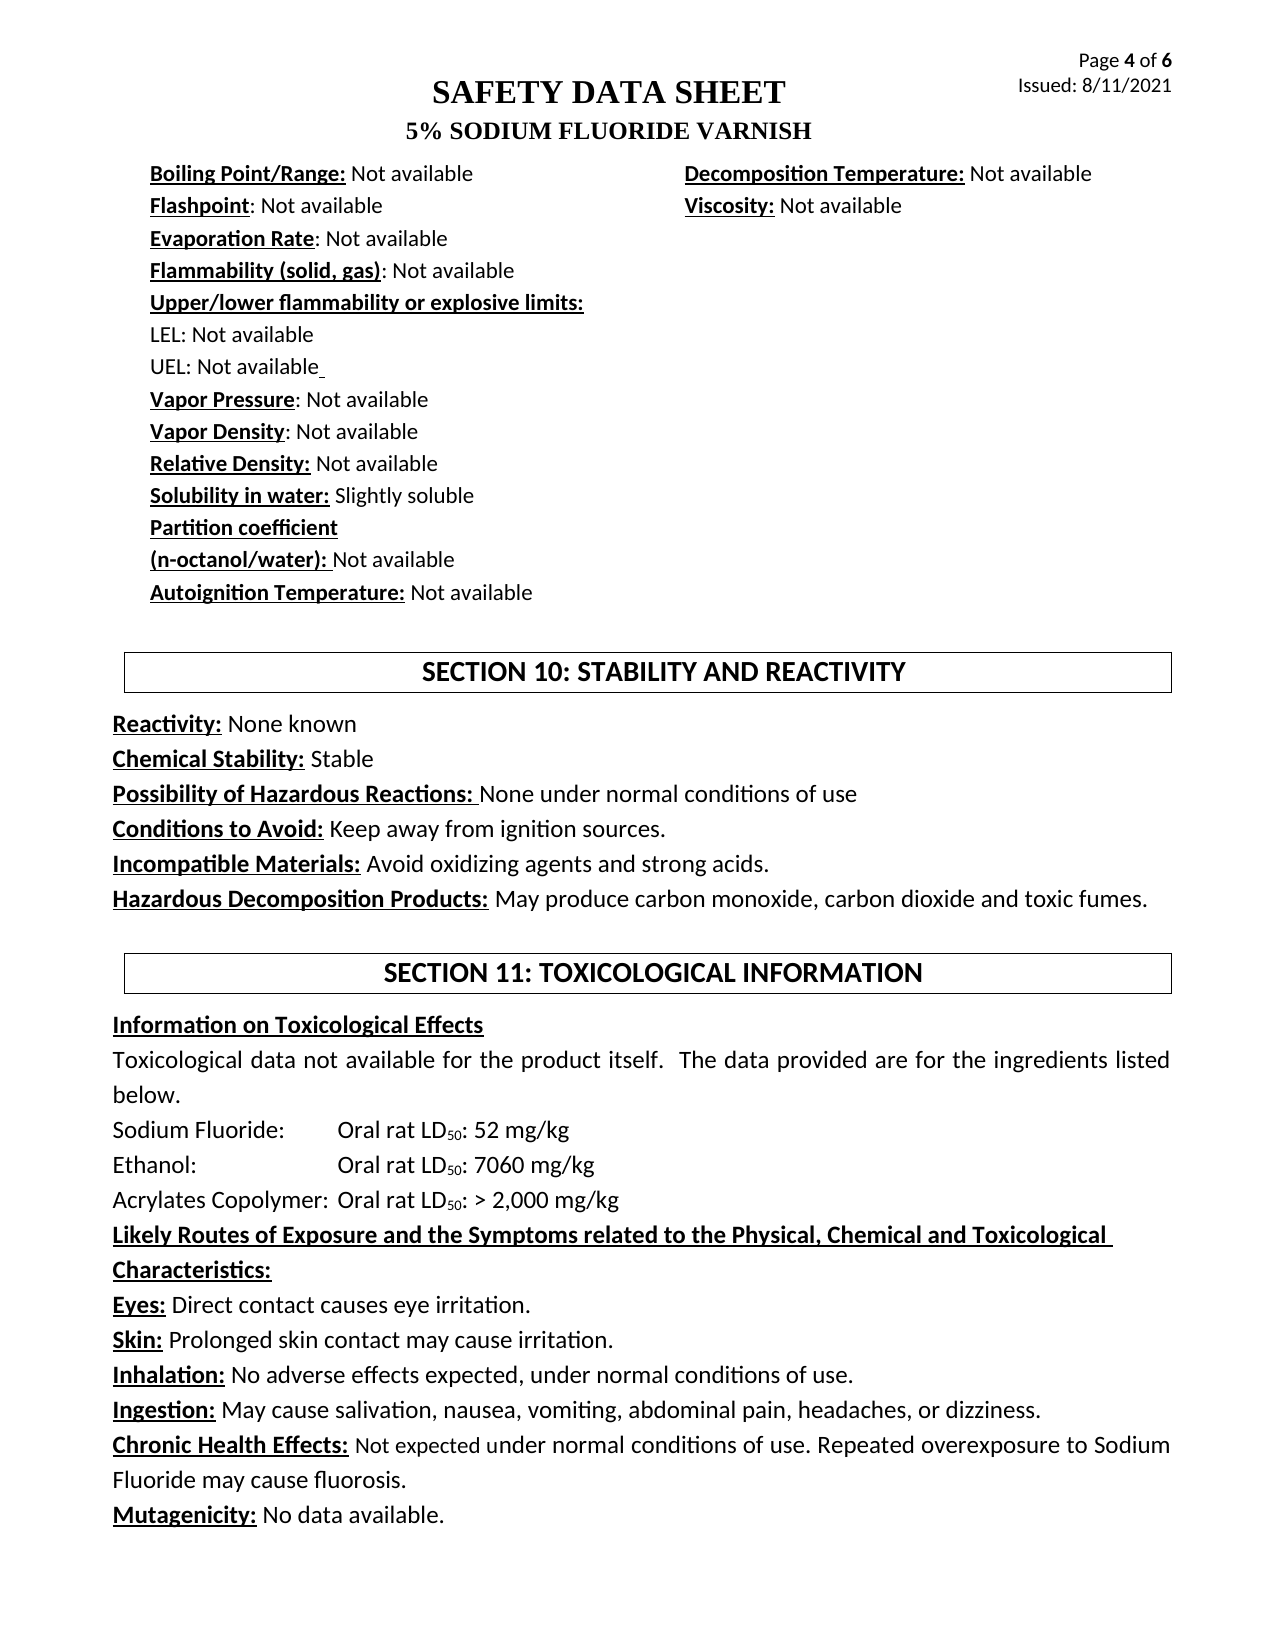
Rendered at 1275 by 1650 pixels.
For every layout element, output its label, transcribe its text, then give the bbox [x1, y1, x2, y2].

text Ethanol: Oral rat LD50: 7060 mg/kg [112, 1149, 1172, 1179]
text Autoignition Temperature: Not available [150, 578, 637, 606]
text Conditions to Avoid: Keep away from ignition sources. [112, 813, 1172, 843]
text Chemical Stability: Stable [112, 743, 1172, 773]
text Likely Routes of Exposure and the Symptoms related to the Physical, Chemical and Toxicological Characteristics: [112, 1219, 1172, 1284]
text Flashpoint: Not available [150, 192, 637, 219]
text Inhalation: No adverse effects expected, under normal conditions of use. [112, 1359, 1172, 1389]
text Incompatible Materials: Avoid oxidizing agents and strong acids. [112, 848, 1172, 878]
text Boiling Point/Range: Not available [150, 159, 637, 187]
text Mutagenicity: No data available. [112, 1499, 1172, 1529]
text Decomposition Temperature: Not available [684, 159, 1172, 187]
text Vapor Pressure: Not available [150, 385, 637, 413]
text Acrylates Copolymer: Oral rat LD50: > 2,000 mg/kg [112, 1184, 1172, 1214]
text Solubility in water: Slightly soluble [150, 481, 637, 509]
text LEL: Not available [150, 320, 642, 348]
text Ingestion: May cause salivation, nausea, vomiting, abdominal pain, headaches, or dizziness. [112, 1394, 1172, 1424]
table_header SECTION 10: STABILITY AND REACTIVITY [125, 653, 1171, 692]
text Hazardous Decomposition Products: May produce carbon monoxide, carbon dioxide and toxic fumes. [112, 883, 1172, 913]
text Evaporation Rate: Not available [150, 224, 637, 252]
text Upper/lower flammability or explosive limits: [150, 288, 642, 316]
text Relative Density: Not available [150, 449, 637, 477]
text Reactivity: None known [112, 708, 1172, 738]
text Skin: Prolonged skin contact may cause irritation. [112, 1324, 1172, 1354]
text Viscosity: Not available [684, 192, 1172, 219]
text UEL: Not available [150, 352, 637, 381]
text Sodium Fluoride: Oral rat LD50: 52 mg/kg [112, 1114, 1172, 1144]
text Partition coefficient [150, 513, 637, 541]
text (n-octanol/water): Not available [150, 546, 637, 574]
text Possibility of Hazardous Reactions: None under normal conditions of use [112, 778, 1172, 808]
text Flammability (solid, gas): Not available [150, 256, 637, 284]
text Information on Toxicological Effects [112, 1009, 1172, 1039]
text Eyes: Direct contact causes eye irritation. [112, 1289, 1172, 1319]
table_header SECTION 11: TOXICOLOGICAL INFORMATION [125, 954, 1171, 993]
text Toxicological data not available for the product itself. The data provided are for the ingredients listed below. [112, 1044, 1172, 1109]
text Vapor Density: Not available [150, 417, 637, 445]
text Chronic Health Effects: Not expected under normal conditions of use. Repeated overexposure to Sodium Fluoride may cause fluorosis. [112, 1429, 1172, 1494]
